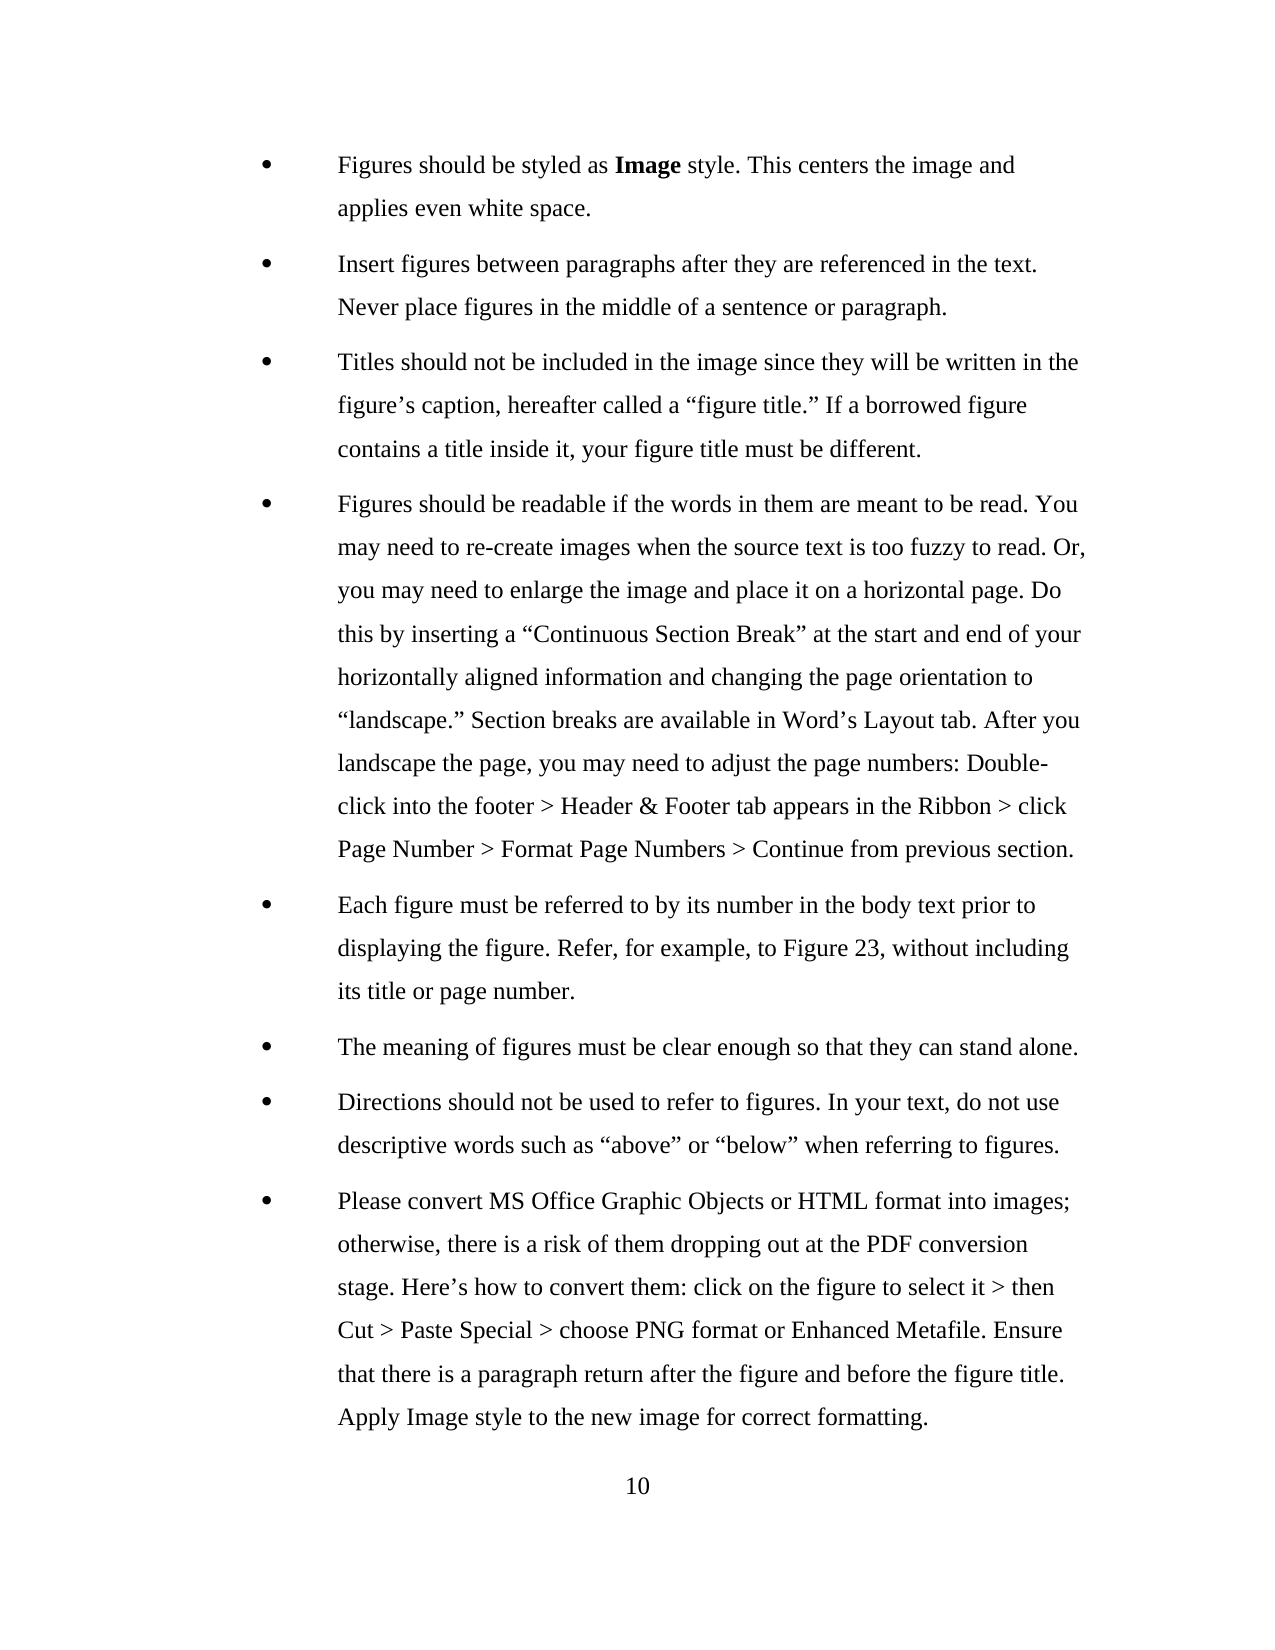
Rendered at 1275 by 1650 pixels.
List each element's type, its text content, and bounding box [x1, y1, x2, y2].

list Each figure must be referred to by its number in the body text prior to displaying the figure. Refer, for example, to Figure 23, without including its title or page number. [262, 890, 1087, 1005]
list Directions should not be used to refer to figures. In your text, do not use descriptive words such as “above” or “below” when referring to figures. [262, 1087, 1087, 1159]
list Please convert MS Office Graphic Objects or HTML format into images; otherwise, there is a risk of them dropping out at the PDF conversion stage. Here’s how to convert them: click on the figure to select it > then Cut > Paste Special > choose PNG format or Enhanced Metafile. Ensure that there is a paragraph return after the figure and before the figure title. Apply Image style to the new image for correct formatting. [262, 1186, 1087, 1431]
list Figures should be styled as Image style. This centers the image and applies even white space. [262, 150, 1087, 222]
list Figures should be readable if the words in them are meant to be read. You may need to re-create images when the source text is too fuzzy to read. Or, you may need to enlarge the image and place it on a horizontal page. Do this by inserting a “Continuous Section Break” at the start and end of your horizontally aligned information and changing the page orientation to “landscape.” Section breaks are available in Word’s Layout tab. After you landscape the page, you may need to adjust the page numbers: Double-click into the footer > Header & Footer tab appears in the Ribbon > click Page Number > Format Page Numbers > Continue from previous section. [262, 489, 1087, 863]
list Titles should not be included in the image since they will be written in the figure’s caption, hereafter called a “figure title.” If a borrowed figure contains a title inside it, your figure title must be different. [262, 347, 1087, 462]
list Insert figures between paragraphs after they are referenced in the text. Never place figures in the middle of a sentence or paragraph. [262, 249, 1087, 321]
list The meaning of figures must be clear enough so that they can stand alone. [262, 1032, 1087, 1061]
